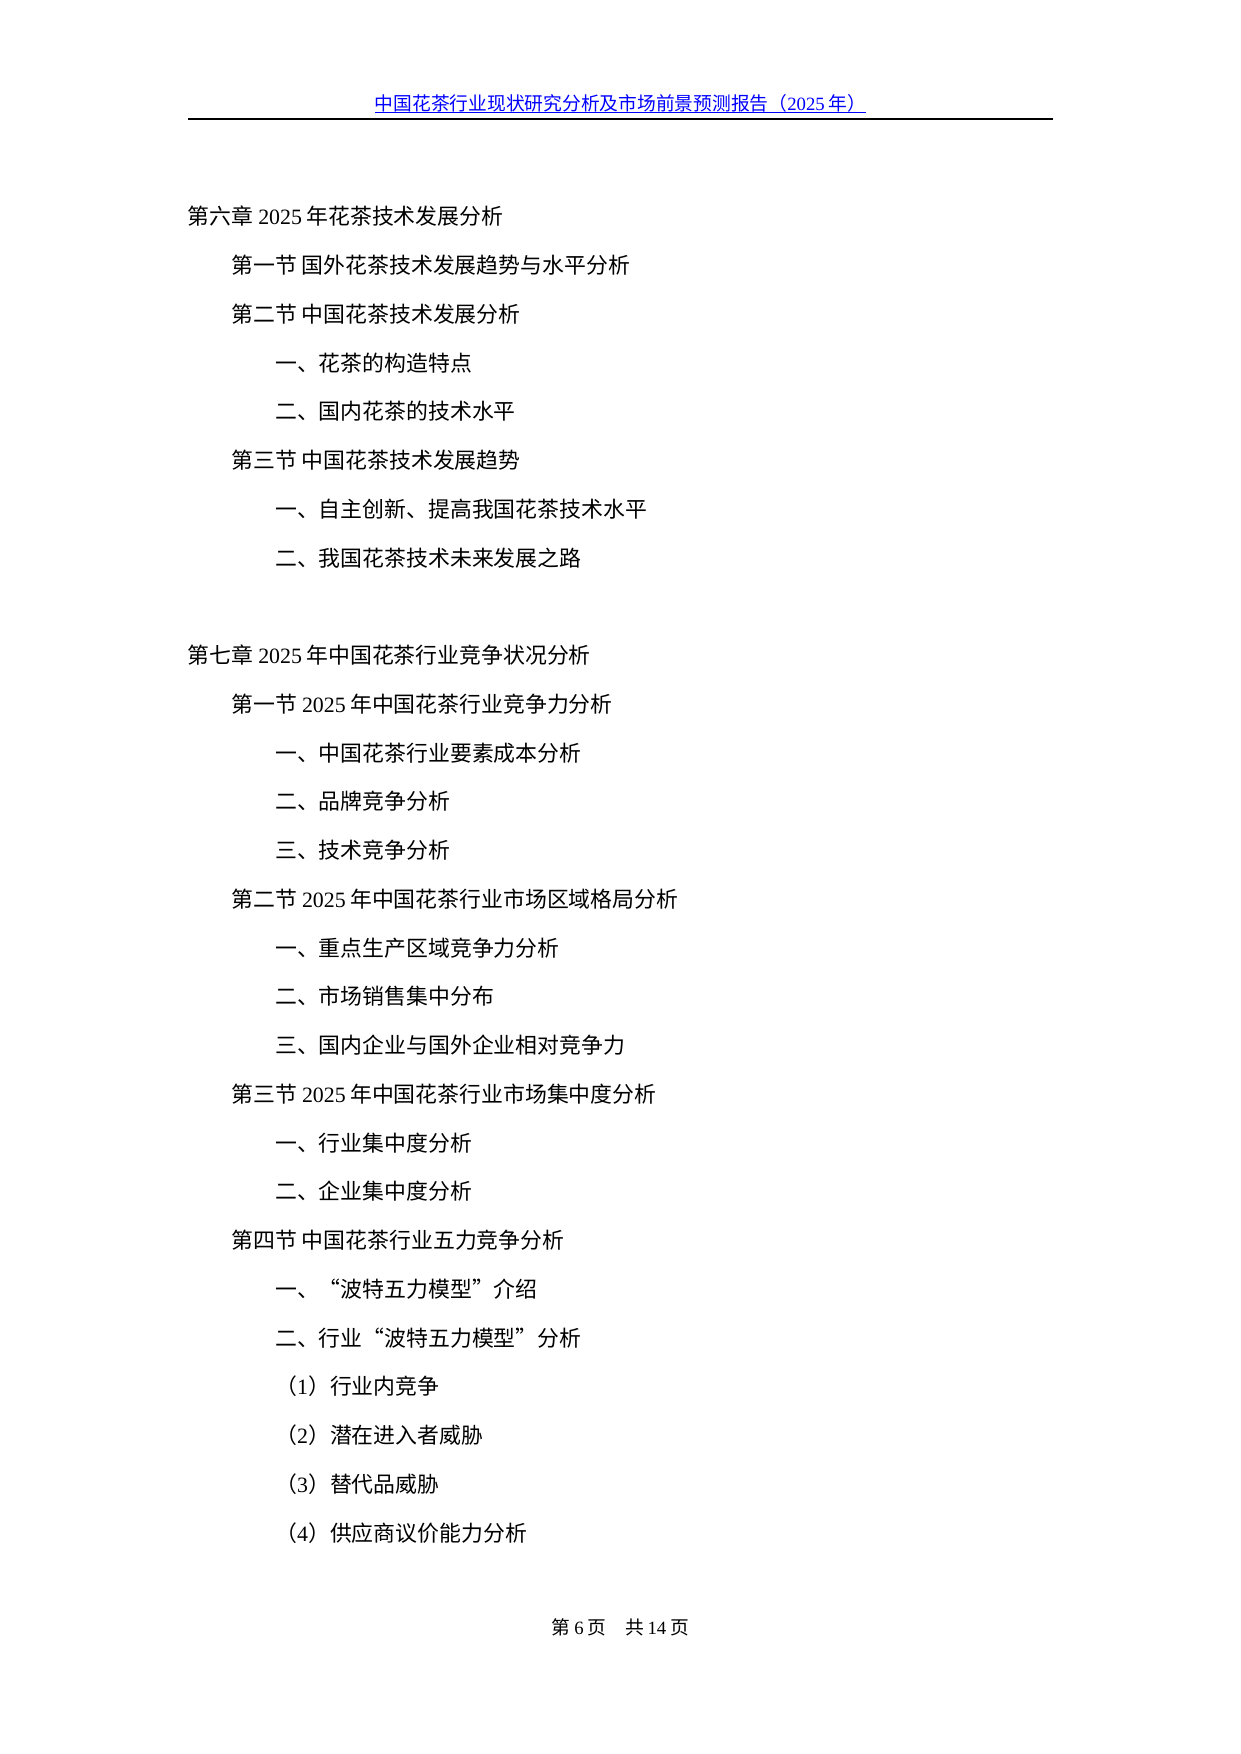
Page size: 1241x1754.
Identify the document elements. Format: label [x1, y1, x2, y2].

text [187, 150, 1053, 1548]
